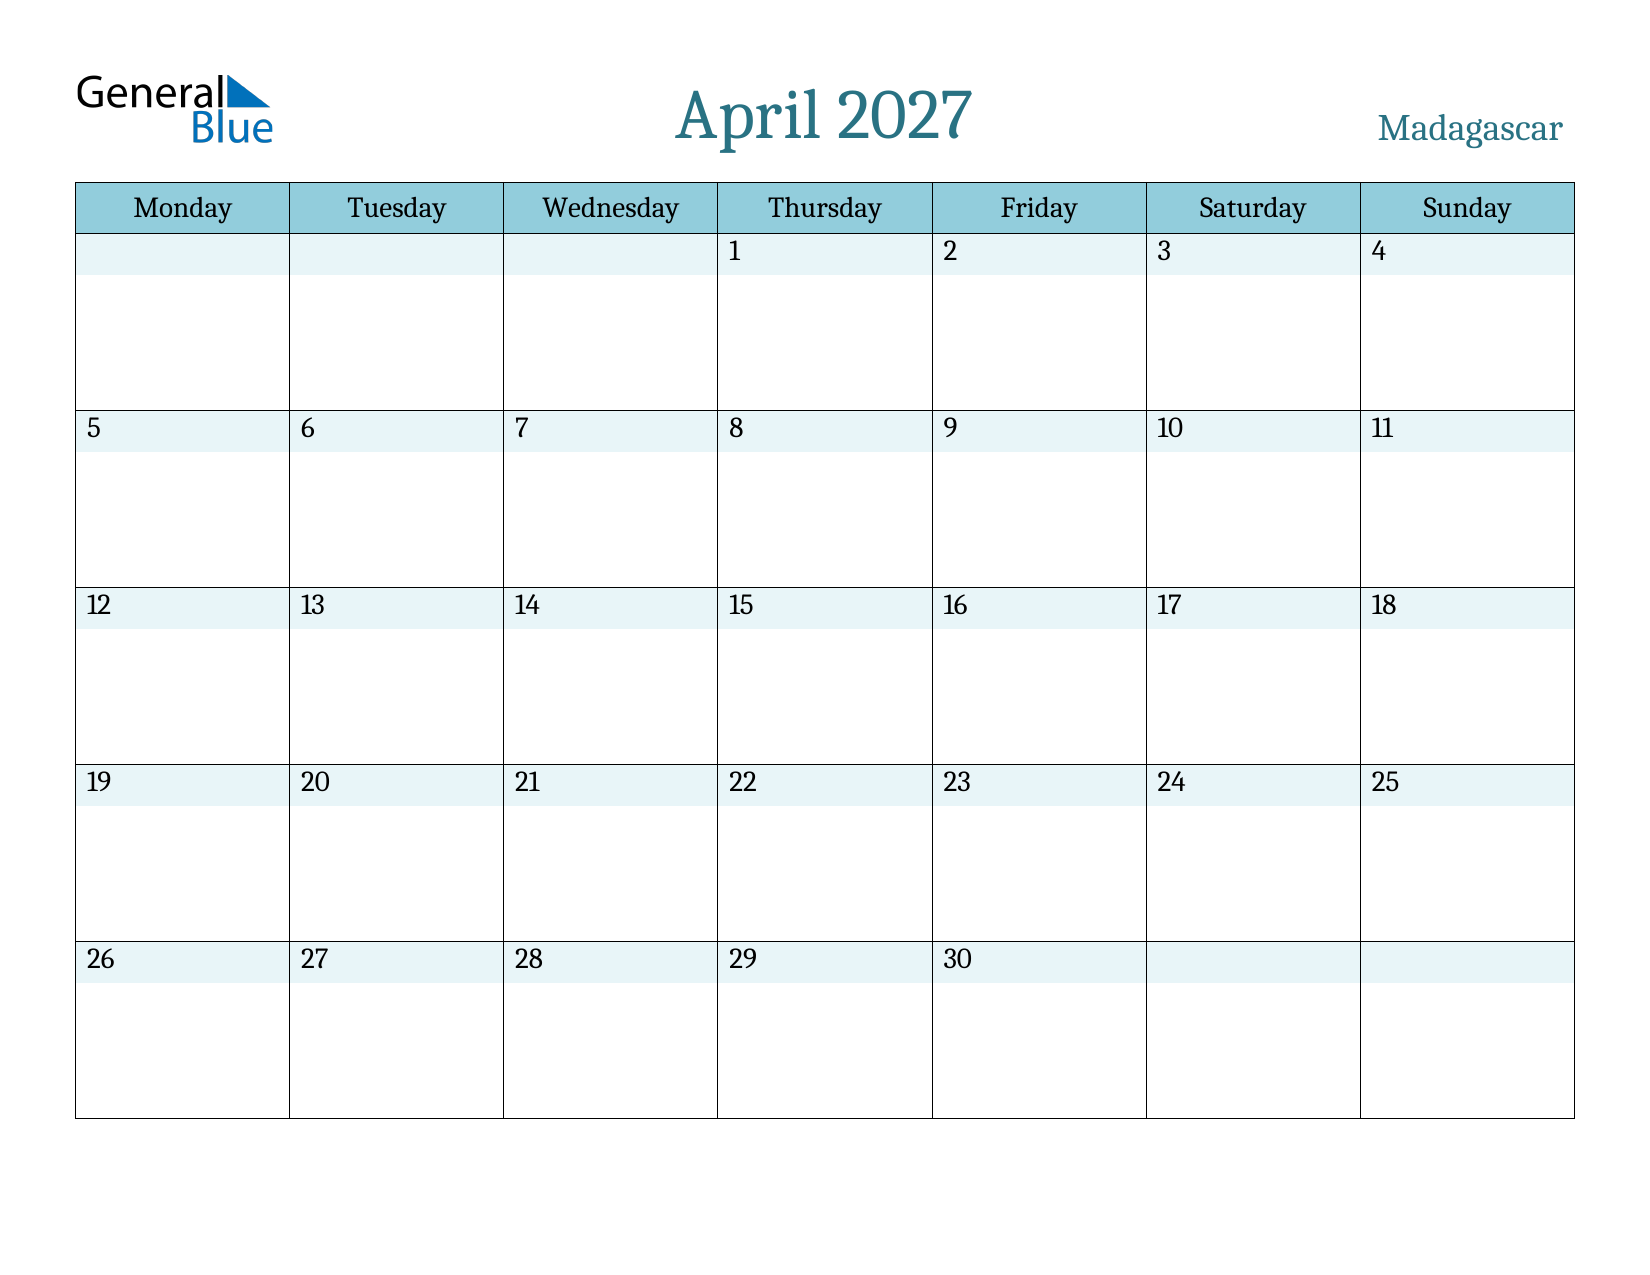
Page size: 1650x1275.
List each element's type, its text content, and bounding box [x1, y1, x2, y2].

table_cell Saturday [1147, 183, 1360, 233]
table_header [76, 75, 503, 182]
table_cell Tuesday [290, 183, 503, 233]
table_cell [76, 234, 289, 275]
table_cell [504, 234, 717, 275]
table_cell [718, 806, 932, 941]
table_cell 9 [933, 411, 1146, 452]
table_cell [504, 275, 717, 410]
table_cell [1361, 452, 1574, 587]
table_cell [1361, 983, 1574, 1118]
table_cell 1 [718, 234, 932, 275]
table_cell Monday [76, 183, 289, 233]
table_cell [76, 452, 289, 587]
table_cell [504, 452, 717, 587]
table_cell Friday [933, 183, 1146, 233]
table_cell [1147, 806, 1360, 941]
table_cell 10 [1147, 411, 1360, 452]
table_cell 29 [718, 942, 932, 983]
table_cell [718, 452, 932, 587]
table_cell [76, 983, 289, 1118]
table_cell [1147, 983, 1360, 1118]
table_cell 16 [933, 588, 1146, 629]
table_cell [718, 983, 932, 1118]
table_cell [1147, 275, 1360, 410]
table_cell 5 [76, 411, 289, 452]
table_cell [504, 629, 717, 764]
table_cell [1361, 806, 1574, 941]
table_cell [1361, 629, 1574, 764]
table_cell 13 [290, 588, 503, 629]
table_cell 30 [933, 942, 1146, 983]
table_cell [290, 234, 503, 275]
table_cell 17 [1147, 588, 1360, 629]
table_cell 14 [504, 588, 717, 629]
table_cell 26 [76, 942, 289, 983]
table_cell [1147, 942, 1360, 983]
table_cell [1147, 452, 1360, 587]
table_cell 8 [718, 411, 932, 452]
table_cell 27 [290, 942, 503, 983]
table_cell [290, 629, 503, 764]
table_cell [290, 983, 503, 1118]
table_cell 15 [718, 588, 932, 629]
table_cell [290, 275, 503, 410]
table_cell 28 [504, 942, 717, 983]
picture [77, 75, 273, 143]
table_cell [76, 275, 289, 410]
table_cell [718, 275, 932, 410]
table_cell 4 [1361, 234, 1574, 275]
table_cell [933, 275, 1146, 410]
table_cell [290, 452, 503, 587]
table_cell 7 [504, 411, 717, 452]
table_cell 19 [76, 765, 289, 806]
table_cell [290, 806, 503, 941]
table_cell [933, 452, 1146, 587]
table_cell 3 [1147, 234, 1360, 275]
table_cell [76, 629, 289, 764]
table_cell 6 [290, 411, 503, 452]
table_cell 18 [1361, 588, 1574, 629]
table_cell Thursday [718, 183, 932, 233]
table_cell 25 [1361, 765, 1574, 806]
table_cell [933, 806, 1146, 941]
table_cell [933, 629, 1146, 764]
table_cell 23 [933, 765, 1146, 806]
table_header April 2027 [504, 75, 1146, 182]
table_cell 12 [76, 588, 289, 629]
table_cell [1147, 629, 1360, 764]
table_cell 20 [290, 765, 503, 806]
table_cell 11 [1361, 411, 1574, 452]
table_cell [76, 806, 289, 941]
table_cell 22 [718, 765, 932, 806]
table_cell Sunday [1361, 183, 1574, 233]
table_cell [1361, 942, 1574, 983]
table_header Madagascar [1146, 75, 1574, 182]
table_cell 24 [1147, 765, 1360, 806]
table_cell [504, 806, 717, 941]
table_cell Wednesday [504, 183, 717, 233]
table_cell [718, 629, 932, 764]
table_cell 2 [933, 234, 1146, 275]
table_cell [504, 983, 717, 1118]
table_cell 21 [504, 765, 717, 806]
table_cell [1361, 275, 1574, 410]
table_cell [933, 983, 1146, 1118]
